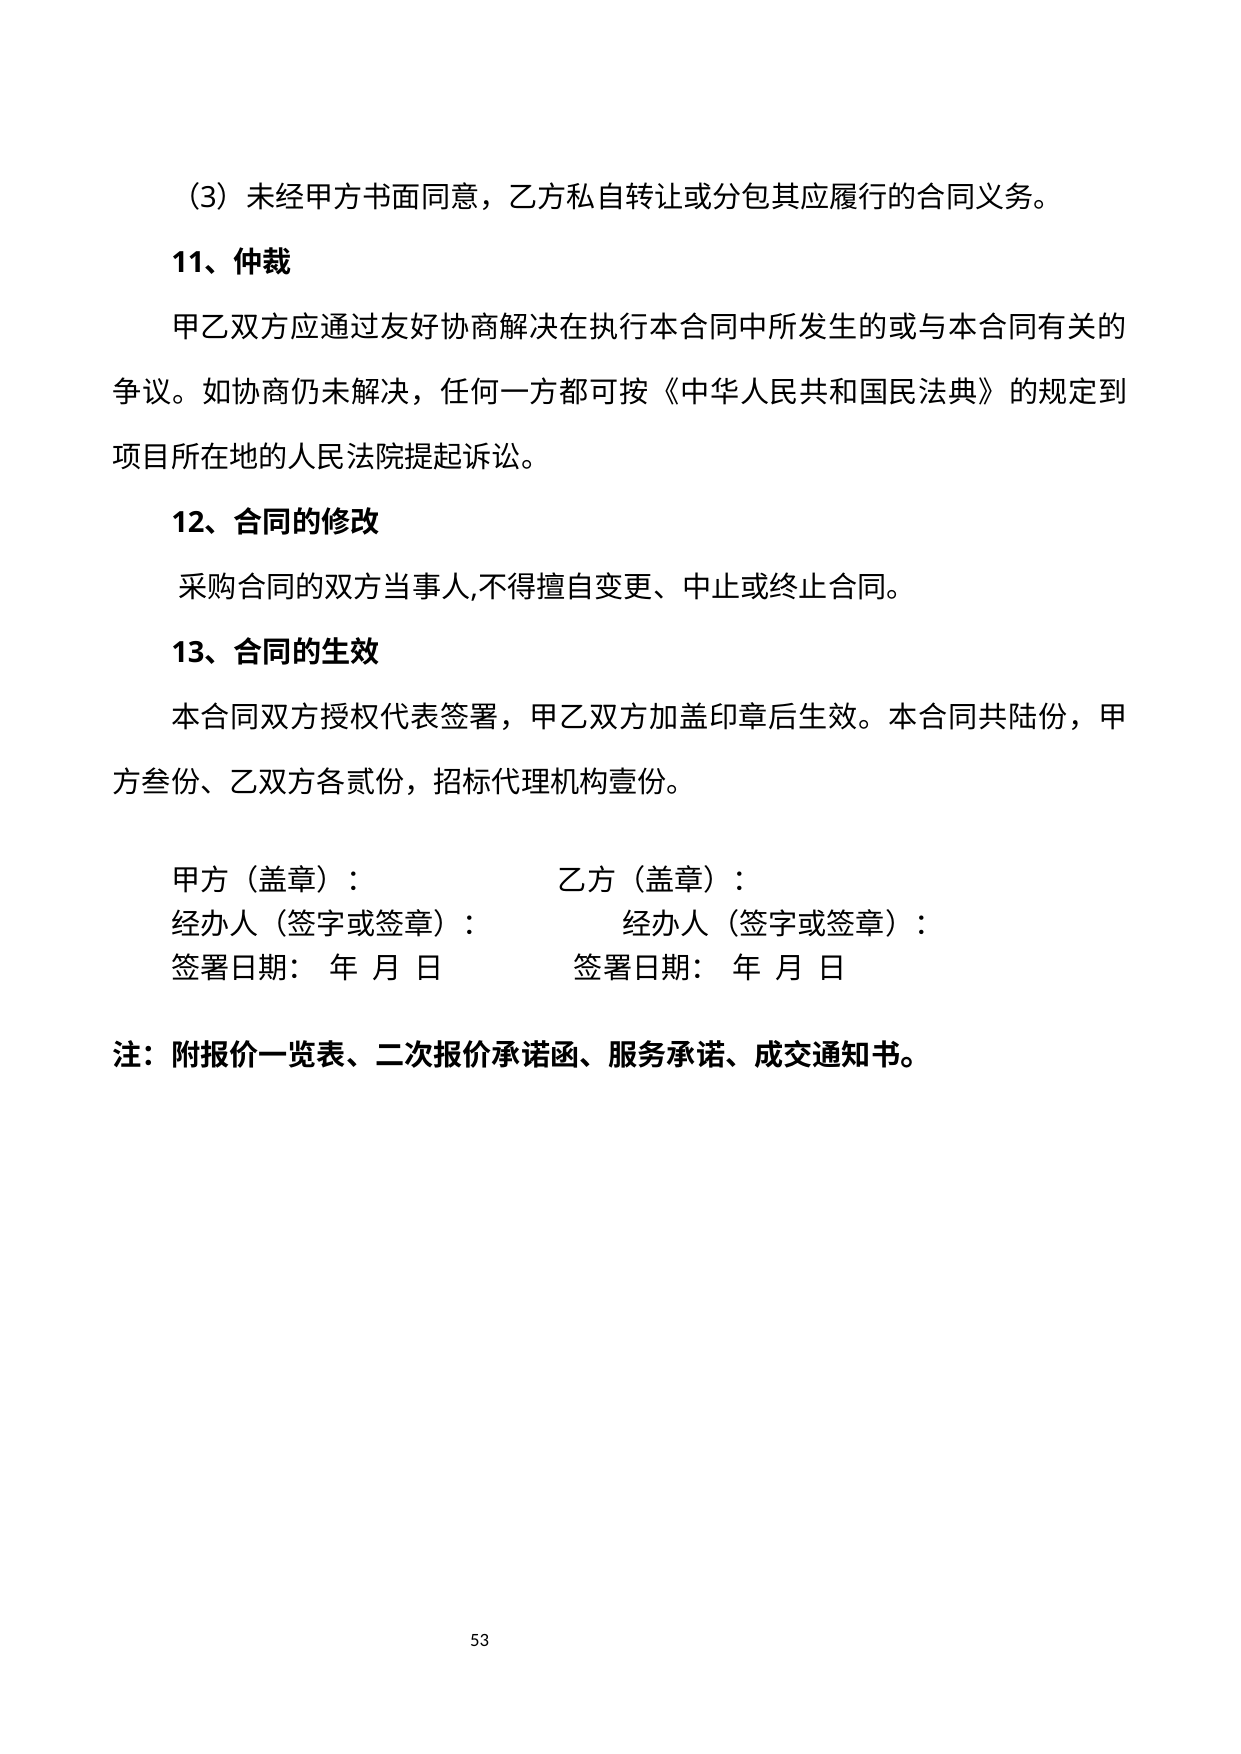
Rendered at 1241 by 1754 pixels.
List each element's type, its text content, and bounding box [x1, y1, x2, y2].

text 注：附报价一览表、二次报价承诺函、服务承诺、成交通知书。 [112, 1031, 1128, 1074]
text 本合同双方授权代表签署，甲乙双方加盖印章后生效。本合同共陆份，甲方叁份、乙双方各贰份，招标代理机构壹份。 [112, 682, 1128, 812]
text 11、仲裁 [112, 227, 1128, 292]
text 12、合同的修改 [112, 487, 1128, 552]
text 甲乙双方应通过友好协商解决在执行本合同中所发生的或与本合同有关的争议。如协商仍未解决，任何一方都可按《中华人民共和国民法典》的规定到项目所在地的人民法院提起诉讼。 [112, 292, 1128, 487]
text 甲方（盖章）： 乙方（盖章）： [112, 856, 1128, 899]
text 签署日期： 年 月 日 签署日期： 年 月 日 [112, 943, 1128, 987]
text 采购合同的双方当事人,不得擅自变更、中止或终止合同。 [112, 552, 1128, 617]
text （3）未经甲方书面同意，乙方私自转让或分包其应履行的合同义务。 [112, 162, 1128, 227]
text 13、合同的生效 [112, 617, 1128, 682]
text 经办人（签字或签章）： 经办人（签字或签章）： [112, 899, 1128, 943]
